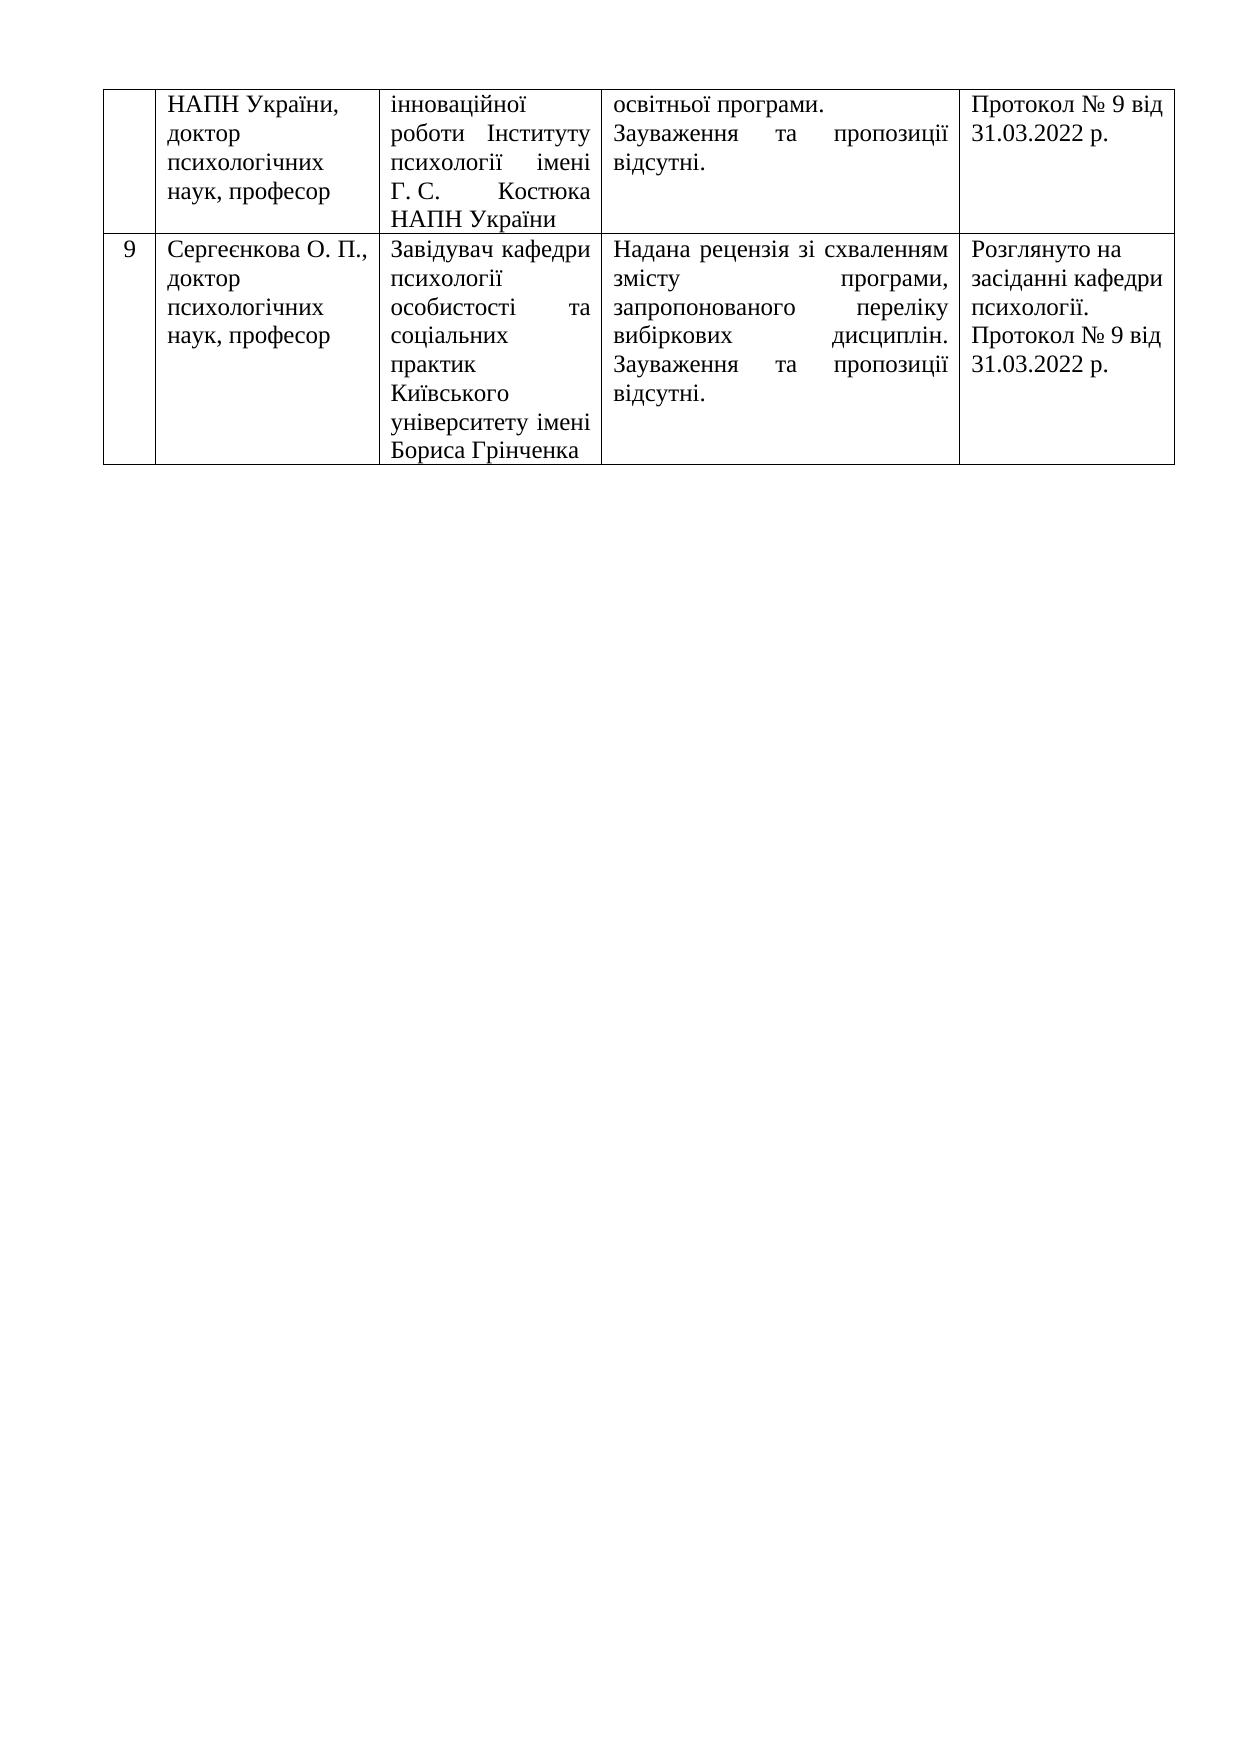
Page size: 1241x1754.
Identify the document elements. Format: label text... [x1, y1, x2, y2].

table_cell 8 [104, 90, 155, 233]
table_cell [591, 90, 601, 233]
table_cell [602, 90, 959, 233]
table_cell Розглянуто на засіданні кафедри психології. Протокол № 9 від 31.03.2022 р. [960, 234, 1174, 464]
table_cell Сергеєнкова О. П., доктор психологічних наук, професор [156, 234, 379, 464]
table_cell Надана рецензія зі схваленням змісту програми, запропонованого переліку вибіркових дисциплін. Зауваження та пропозиції відсутні. [602, 234, 959, 464]
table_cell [960, 90, 1174, 233]
table_cell 9 [104, 234, 155, 464]
table_cell Завідувач кафедри психології особистості та соціальних практик Київського університету імені Бориса Грінченка [380, 234, 601, 464]
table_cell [156, 90, 379, 233]
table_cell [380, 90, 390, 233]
